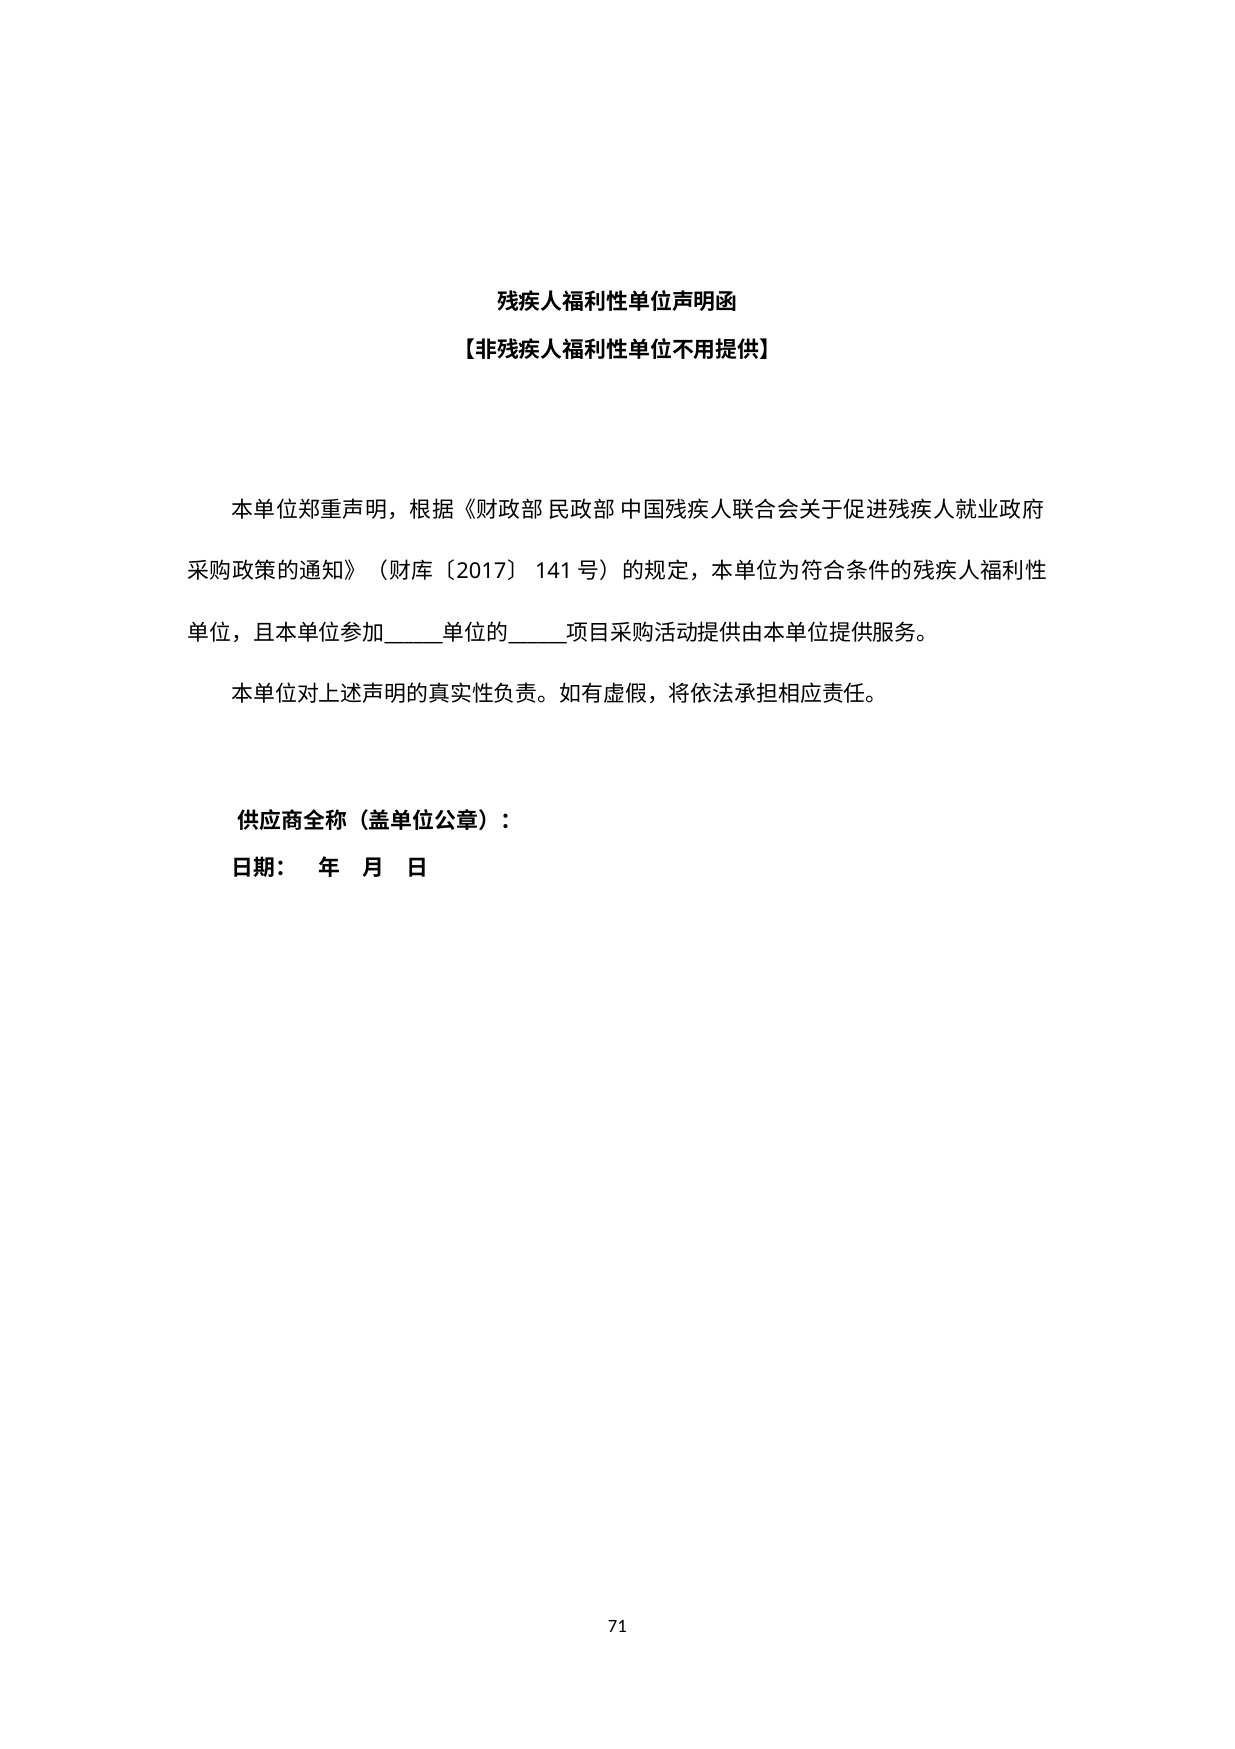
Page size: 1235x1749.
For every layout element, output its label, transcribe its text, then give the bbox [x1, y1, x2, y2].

text 日期： 年 月 日 [187, 850, 1047, 882]
text 本单位郑重声明，根据《财政部 民政部 中国残疾人联合会关于促进残疾人就业政府采购政策的通知》（财库〔2017〕 141号）的规定，本单位为符合条件的残疾人福利性单位，且本单位参加______单位的______项目采购活动提供由本单位提供服务。 [187, 468, 1047, 652]
text 【非残疾人福利性单位不用提供】 [187, 332, 1047, 363]
text 本单位对上述声明的真实性负责。如有虚假，将依法承担相应责任。 [187, 652, 1047, 713]
text 残疾人福利性单位声明函 [187, 284, 1047, 316]
text 供应商全称（盖单位公章）： [187, 803, 1047, 834]
